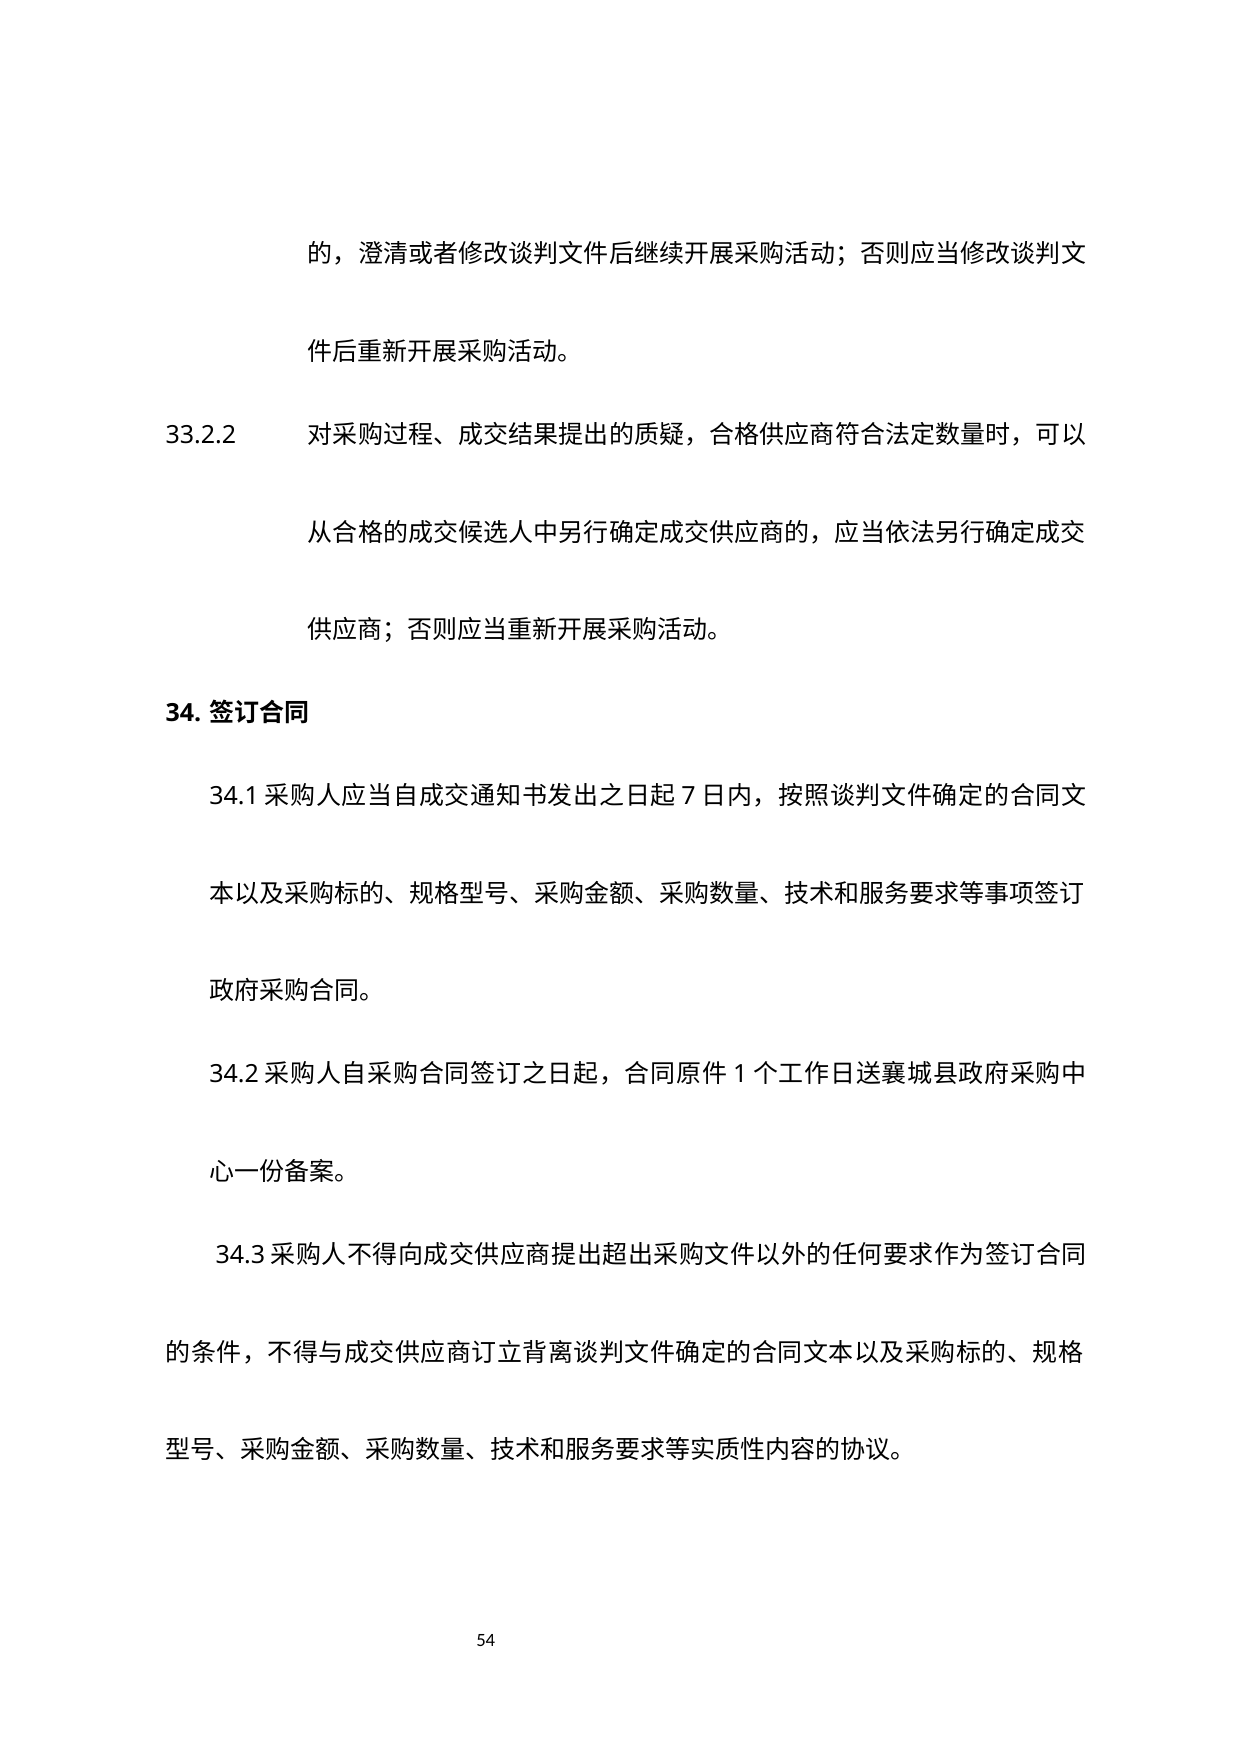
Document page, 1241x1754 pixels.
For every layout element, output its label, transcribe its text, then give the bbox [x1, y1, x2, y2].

list 对采购过程、成交结果提出的质疑，合格供应商符合法定数量时，可以从合格的成交候选人中另行确定成交供应商的，应当依法另行确定成交供应商；否则应当重新开展采购活动。 [165, 400, 1087, 660]
list 签订合同 [165, 678, 1087, 743]
list 34.2采购人自采购合同签订之日起，合同原件1个工作日送襄城县政府采购中心一份备案。 [209, 1039, 1087, 1202]
list 34.1采购人应当自成交通知书发出之日起7日内，按照谈判文件确定的合同文本以及采购标的、规格型号、采购金额、采购数量、技术和服务要求等事项签订政府采购合同。 [209, 761, 1087, 1021]
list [165, 219, 1087, 382]
text 34.3采购人不得向成交供应商提出超出采购文件以外的任何要求作为签订合同的条件，不得与成交供应商订立背离谈判文件确定的合同文本以及采购标的、规格型号、采购金额、采购数量、技术和服务要求等实质性内容的协议。 [165, 1220, 1087, 1480]
